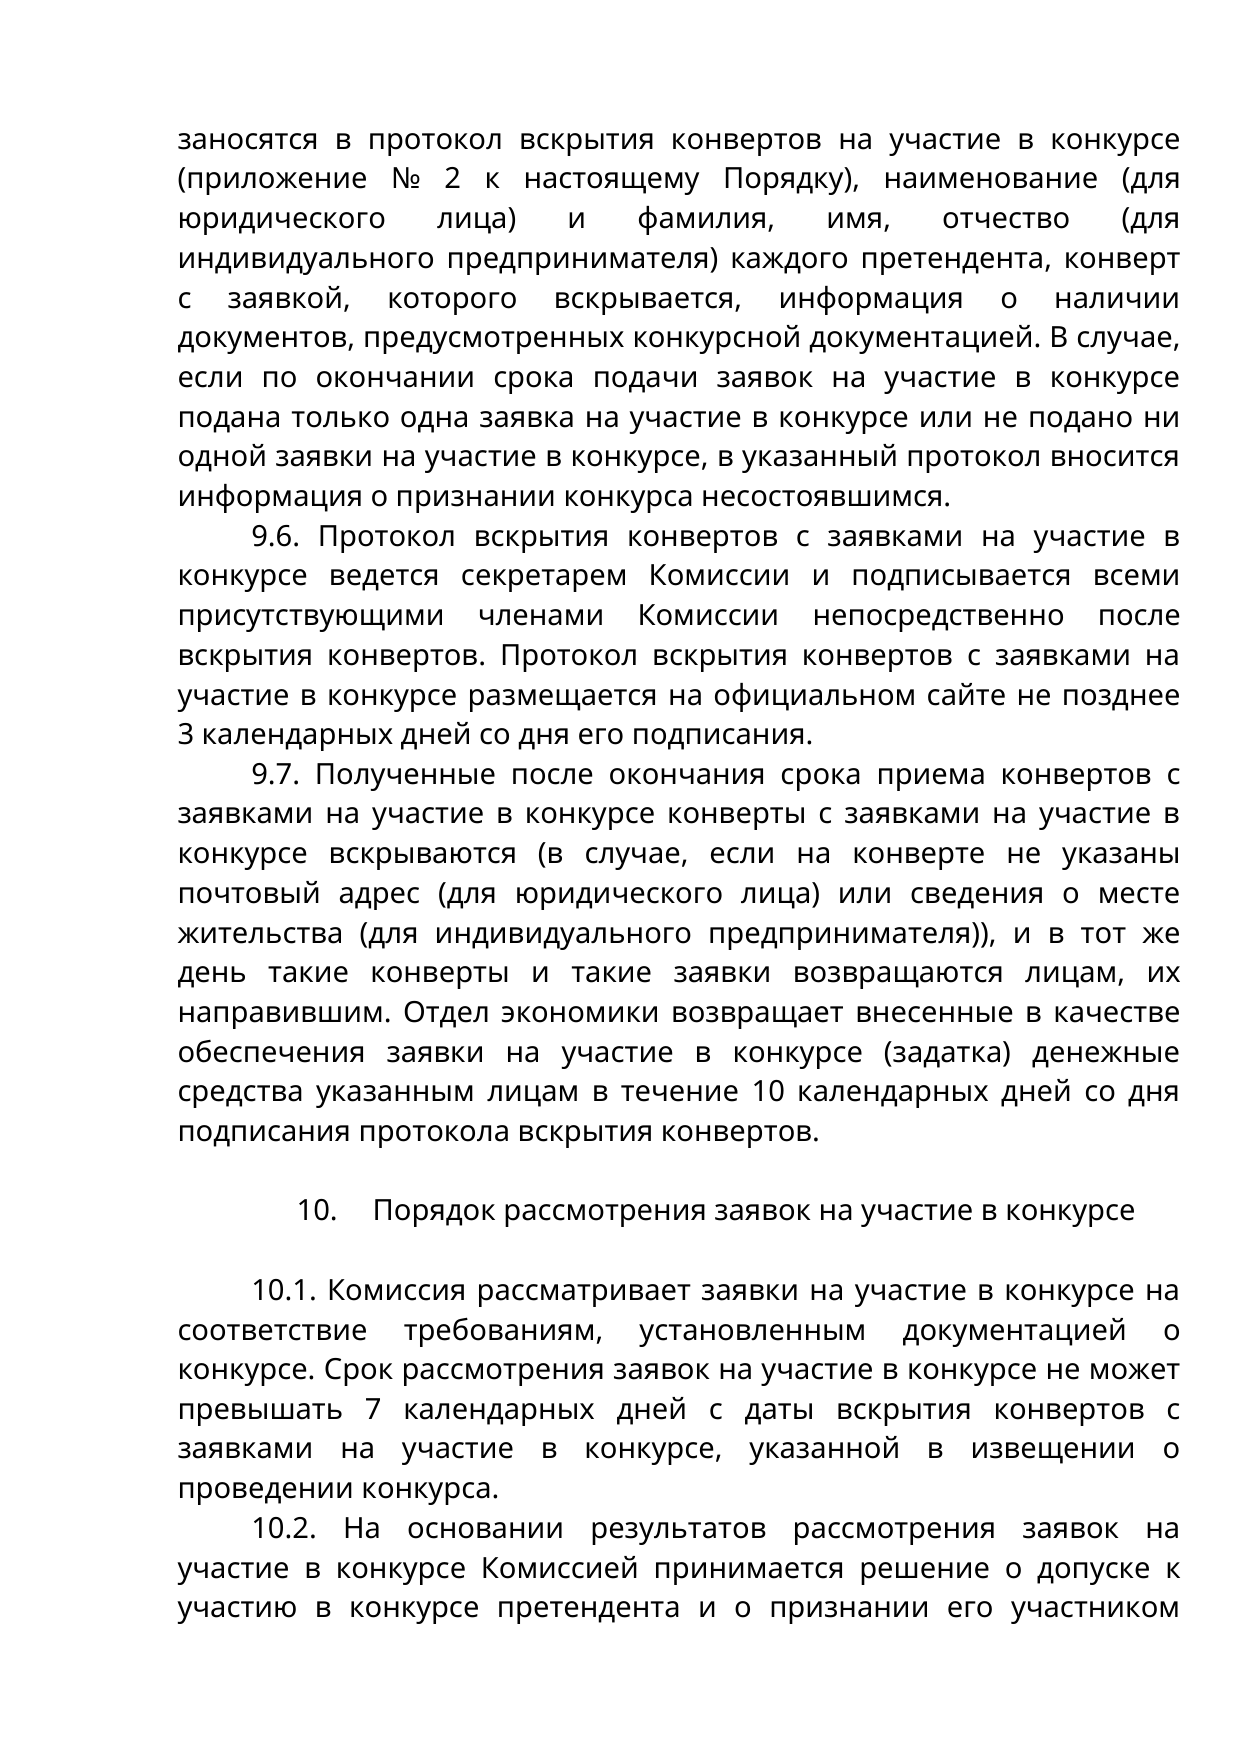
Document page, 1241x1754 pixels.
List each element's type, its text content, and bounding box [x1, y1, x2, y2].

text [177, 1507, 1181, 1626]
text 9.6. Протокол вскрытия конвертов с заявками на участие в конкурсе ведется секретарем Комиссии и подписывается всеми присутствующими членами Комиссии непосредственно после вскрытия конвертов. Протокол вскрытия конвертов с заявками на участие в конкурсе размещается на официальном сайте не позднее 3 календарных дней со дня его подписания. [177, 515, 1181, 753]
text 9.7. Полученные после окончания срока приема конвертов с заявками на участие в конкурсе конверты с заявками на участие в конкурсе вскрываются (в случае, если на конверте не указаны почтовый адрес (для юридического лица) или сведения о месте жительства (для индивидуального предпринимателя)), и в тот же день такие конверты и такие заявки возвращаются лицам, их направившим. Отдел экономики возвращает внесенные в качестве обеспечения заявки на участие в конкурсе (задатка) денежные средства указанным лицам в течение 10 календарных дней со дня подписания протокола вскрытия конвертов. [177, 753, 1181, 1150]
text 10.1. Комиссия рассматривает заявки на участие в конкурсе на соответствие требованиям, установленным документацией о конкурсе. Срок рассмотрения заявок на участие в конкурсе не может превышать 7 календарных дней с даты вскрытия конвертов с заявками на участие в конкурсе, указанной в извещении о проведении конкурса. [177, 1269, 1181, 1507]
list Порядок рассмотрения заявок на участие в конкурсе [177, 1190, 1181, 1229]
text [177, 118, 1181, 515]
